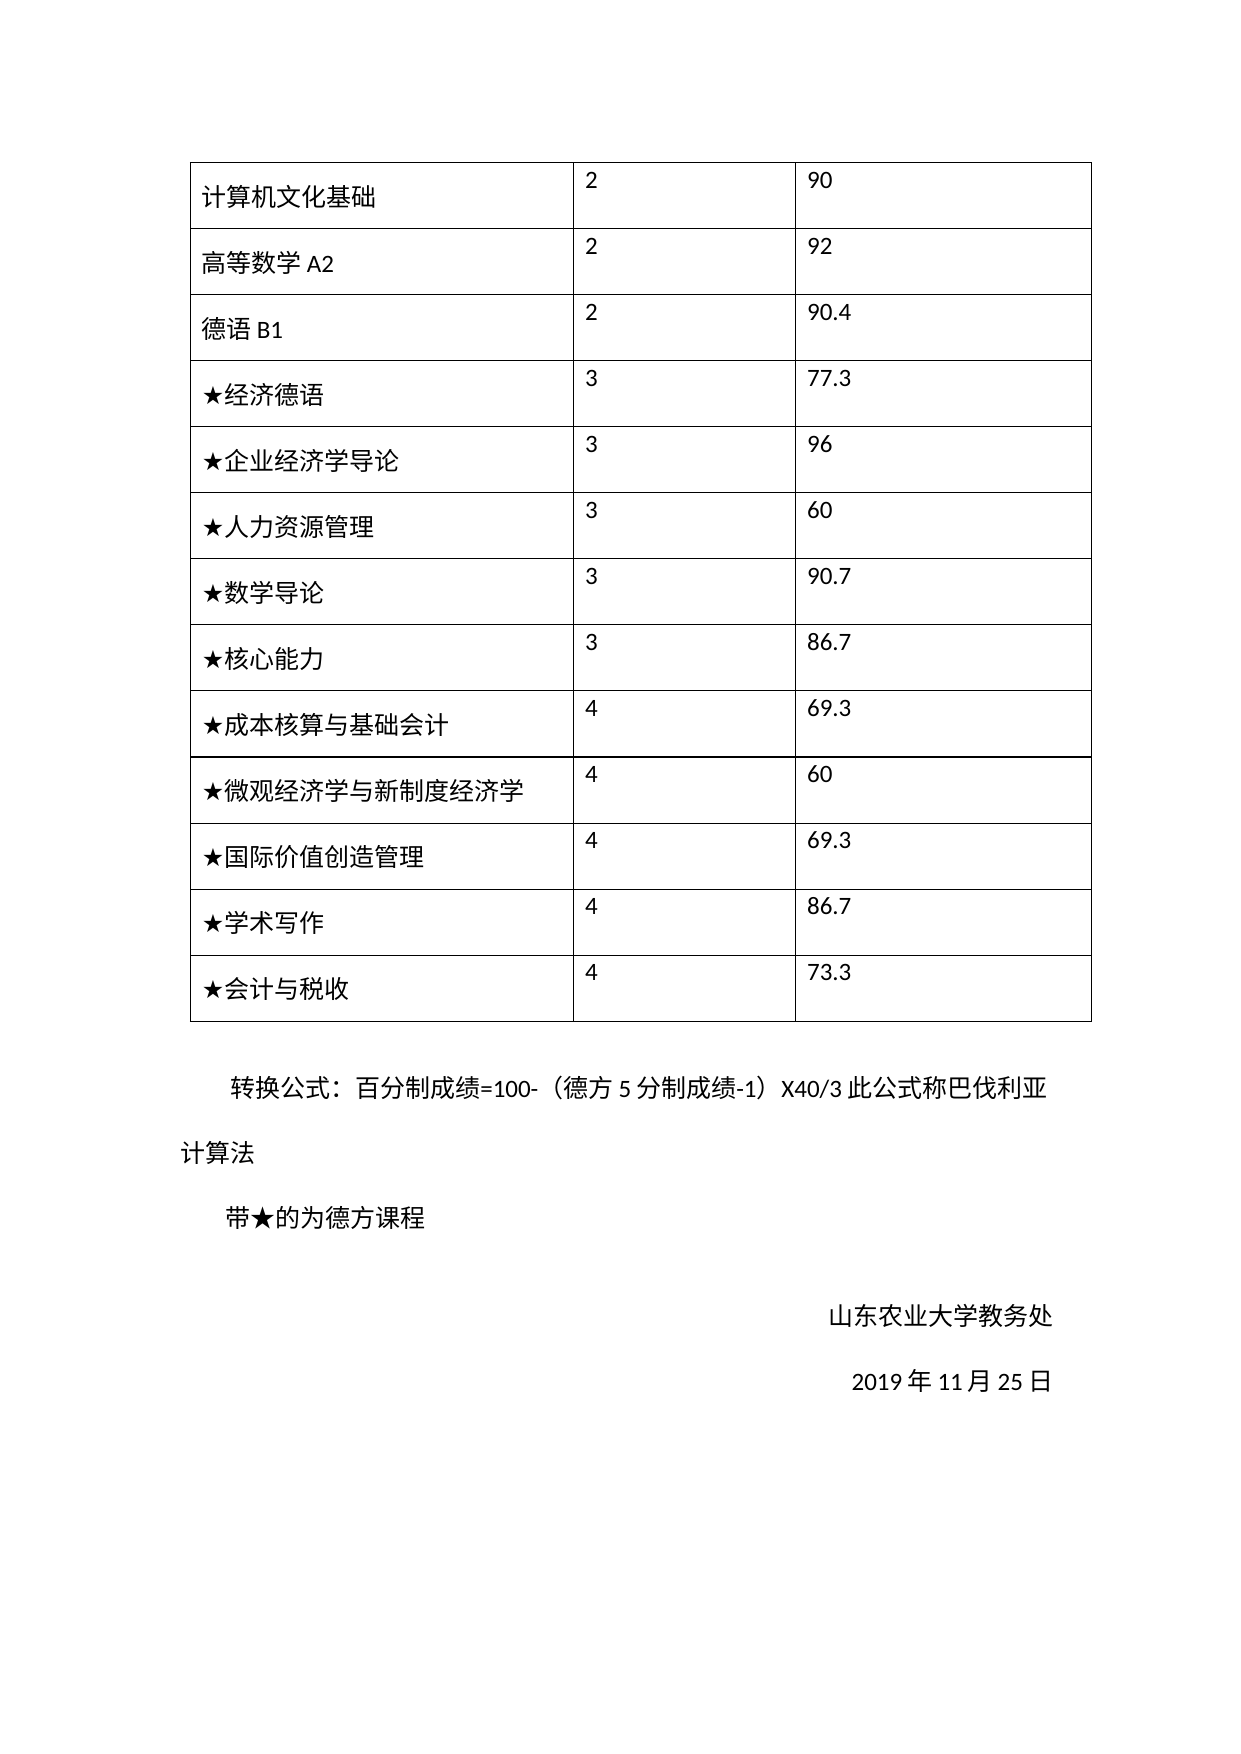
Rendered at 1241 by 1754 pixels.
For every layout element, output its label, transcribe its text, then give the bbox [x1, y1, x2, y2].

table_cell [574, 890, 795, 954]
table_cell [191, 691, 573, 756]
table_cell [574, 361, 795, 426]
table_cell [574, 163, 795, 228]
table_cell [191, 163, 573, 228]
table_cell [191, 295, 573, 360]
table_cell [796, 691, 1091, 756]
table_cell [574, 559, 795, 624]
text 山东农业大学教务处 [262, 1282, 1053, 1347]
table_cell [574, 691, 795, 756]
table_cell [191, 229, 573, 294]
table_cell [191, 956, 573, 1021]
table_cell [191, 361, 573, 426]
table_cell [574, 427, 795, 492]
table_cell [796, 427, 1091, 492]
text 带★的为德方课程 [187, 1184, 1053, 1249]
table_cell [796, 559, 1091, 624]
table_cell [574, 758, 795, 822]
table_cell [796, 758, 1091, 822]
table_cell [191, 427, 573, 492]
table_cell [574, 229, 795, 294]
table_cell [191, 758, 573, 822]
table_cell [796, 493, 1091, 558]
text 2019年11月25日 [262, 1347, 1053, 1412]
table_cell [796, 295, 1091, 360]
text 转换公式：百分制成绩=100-（德方5分制成绩-1）X40/3 此公式称巴伐利亚计算法 [180, 1054, 1053, 1184]
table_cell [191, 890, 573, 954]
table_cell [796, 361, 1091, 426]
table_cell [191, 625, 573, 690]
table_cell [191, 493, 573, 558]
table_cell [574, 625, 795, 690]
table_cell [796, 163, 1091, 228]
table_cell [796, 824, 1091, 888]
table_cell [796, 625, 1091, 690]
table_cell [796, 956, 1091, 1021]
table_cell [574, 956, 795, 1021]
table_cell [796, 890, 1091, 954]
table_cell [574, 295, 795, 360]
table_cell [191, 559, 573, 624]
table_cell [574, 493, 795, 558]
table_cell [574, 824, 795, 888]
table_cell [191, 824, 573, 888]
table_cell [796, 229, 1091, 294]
